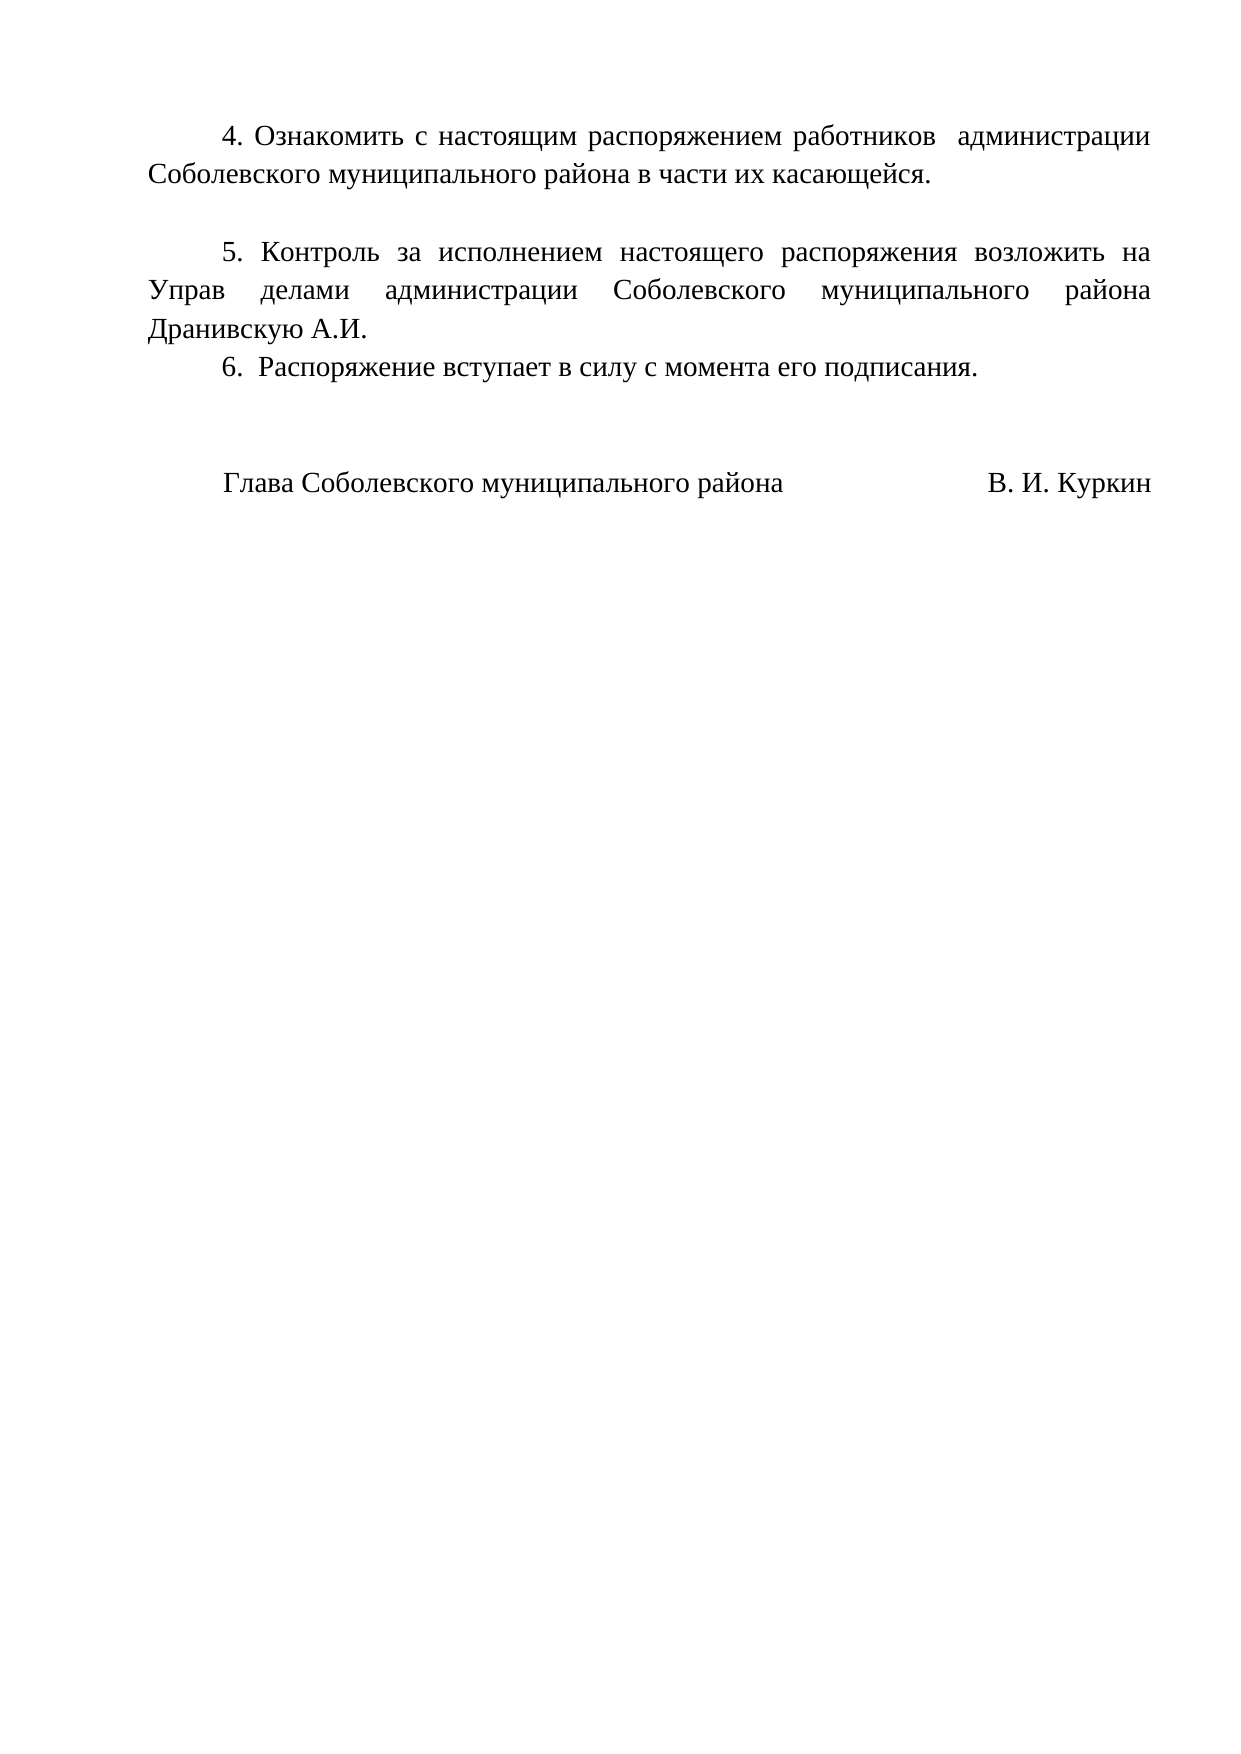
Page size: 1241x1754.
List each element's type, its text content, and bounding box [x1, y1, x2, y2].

text Глава Соболевского муниципального района В. И. КуркинПриложение №1 [148, 465, 1152, 498]
text 4. Ознакомить с настоящим распоряжением работников администрации Соболевского муниципального района в части их касающейся. [148, 118, 1152, 190]
text 5. Контроль за исполнением настоящего распоряжения возложить на Управ делами администрации Соболевского муниципального района Дранивскую А.И. [148, 234, 1152, 344]
text 6. Распоряжение вступает в силу с момента его подписания. [148, 349, 1152, 383]
